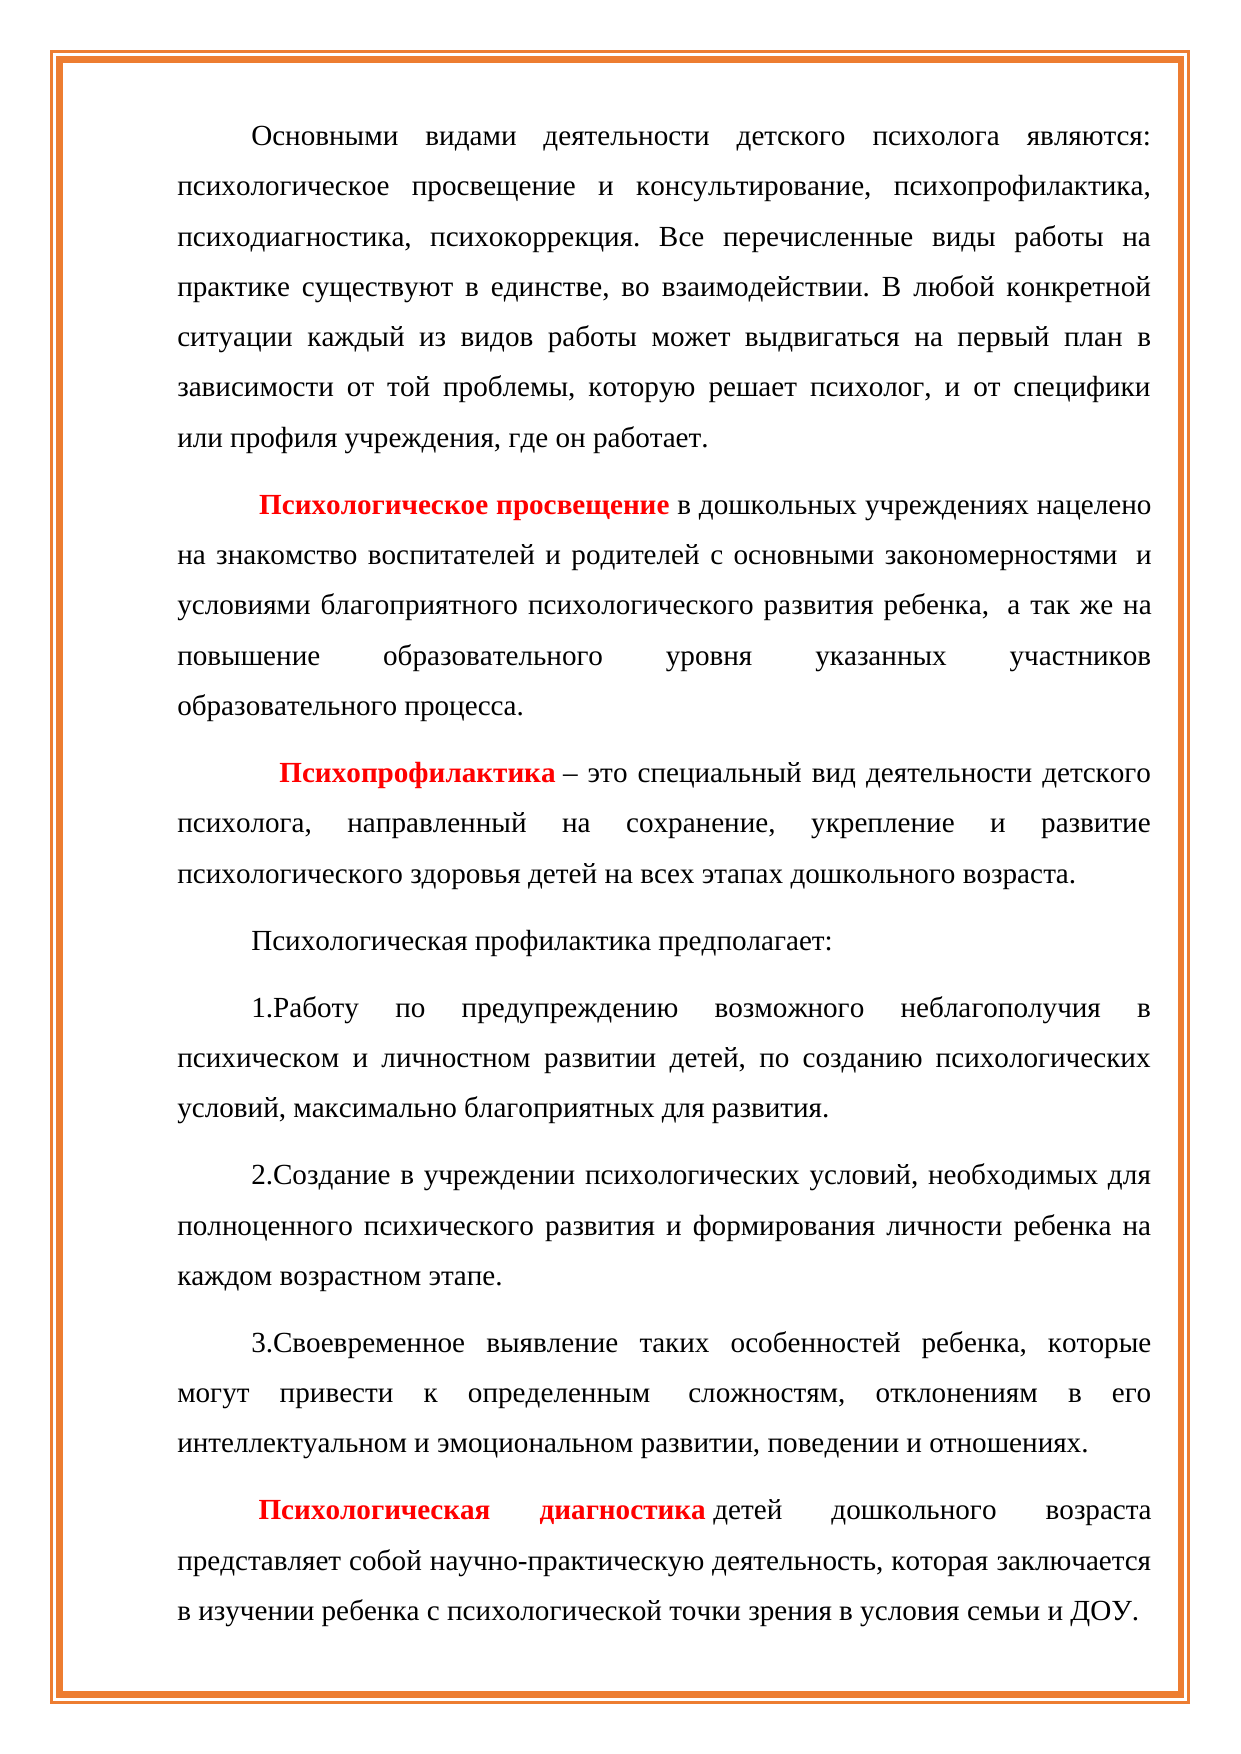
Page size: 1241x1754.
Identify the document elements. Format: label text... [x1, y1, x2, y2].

text Психологическая диагностика детей дошкольного возраста представляет собой научно-практическую деятельность, которая заключается в изучении ребенка с психологической точки зрения в условия семьи и ДОУ. [177, 1492, 1152, 1627]
text Психологическая профилактика предполагает: [177, 923, 1152, 956]
text Психопрофилактика – это специальный вид деятельности детского психолога, направленный на сохранение, укрепление и развитие психологического здоровья детей на всех этапах дошкольного возраста. [177, 755, 1152, 889]
text 3.Своевременное выявление таких особенностей ребенка, которые могут привести к определенным сложностям, отклонениям в его интеллектуальном и эмоциональном развитии, поведении и отношениях. [177, 1325, 1152, 1459]
text Психологическое просвещение в дошкольных учреждениях нацелено на знакомство воспитателей и родителей с основными закономерностями и условиями благоприятного психологического развития ребенка, а так же на повышение образовательного уровня указанных участников образовательного процесса. [177, 487, 1152, 722]
text 1.Работу по предупреждению возможного неблагополучия в психическом и личностном развитии детей, по созданию психологических условий, максимально благоприятных для развития. [177, 990, 1152, 1124]
text Основными видами деятельности детского психолога являются: психологическое просвещение и консультирование, психопрофилактика, психодиагностика, психокоррекция. Все перечисленные виды работы на практике существуют в единстве, во взаимодействии. В любой конкретной ситуации каждый из видов работы может выдвигаться на первый план в зависимости от той проблемы, которую решает психолог, и от специфики или профиля учреждения, где он работает. [177, 118, 1152, 453]
text 2.Создание в учреждении психологических условий, необходимых для полноценного психического развития и формирования личности ребенка на каждом возрастном этапе. [177, 1157, 1152, 1291]
